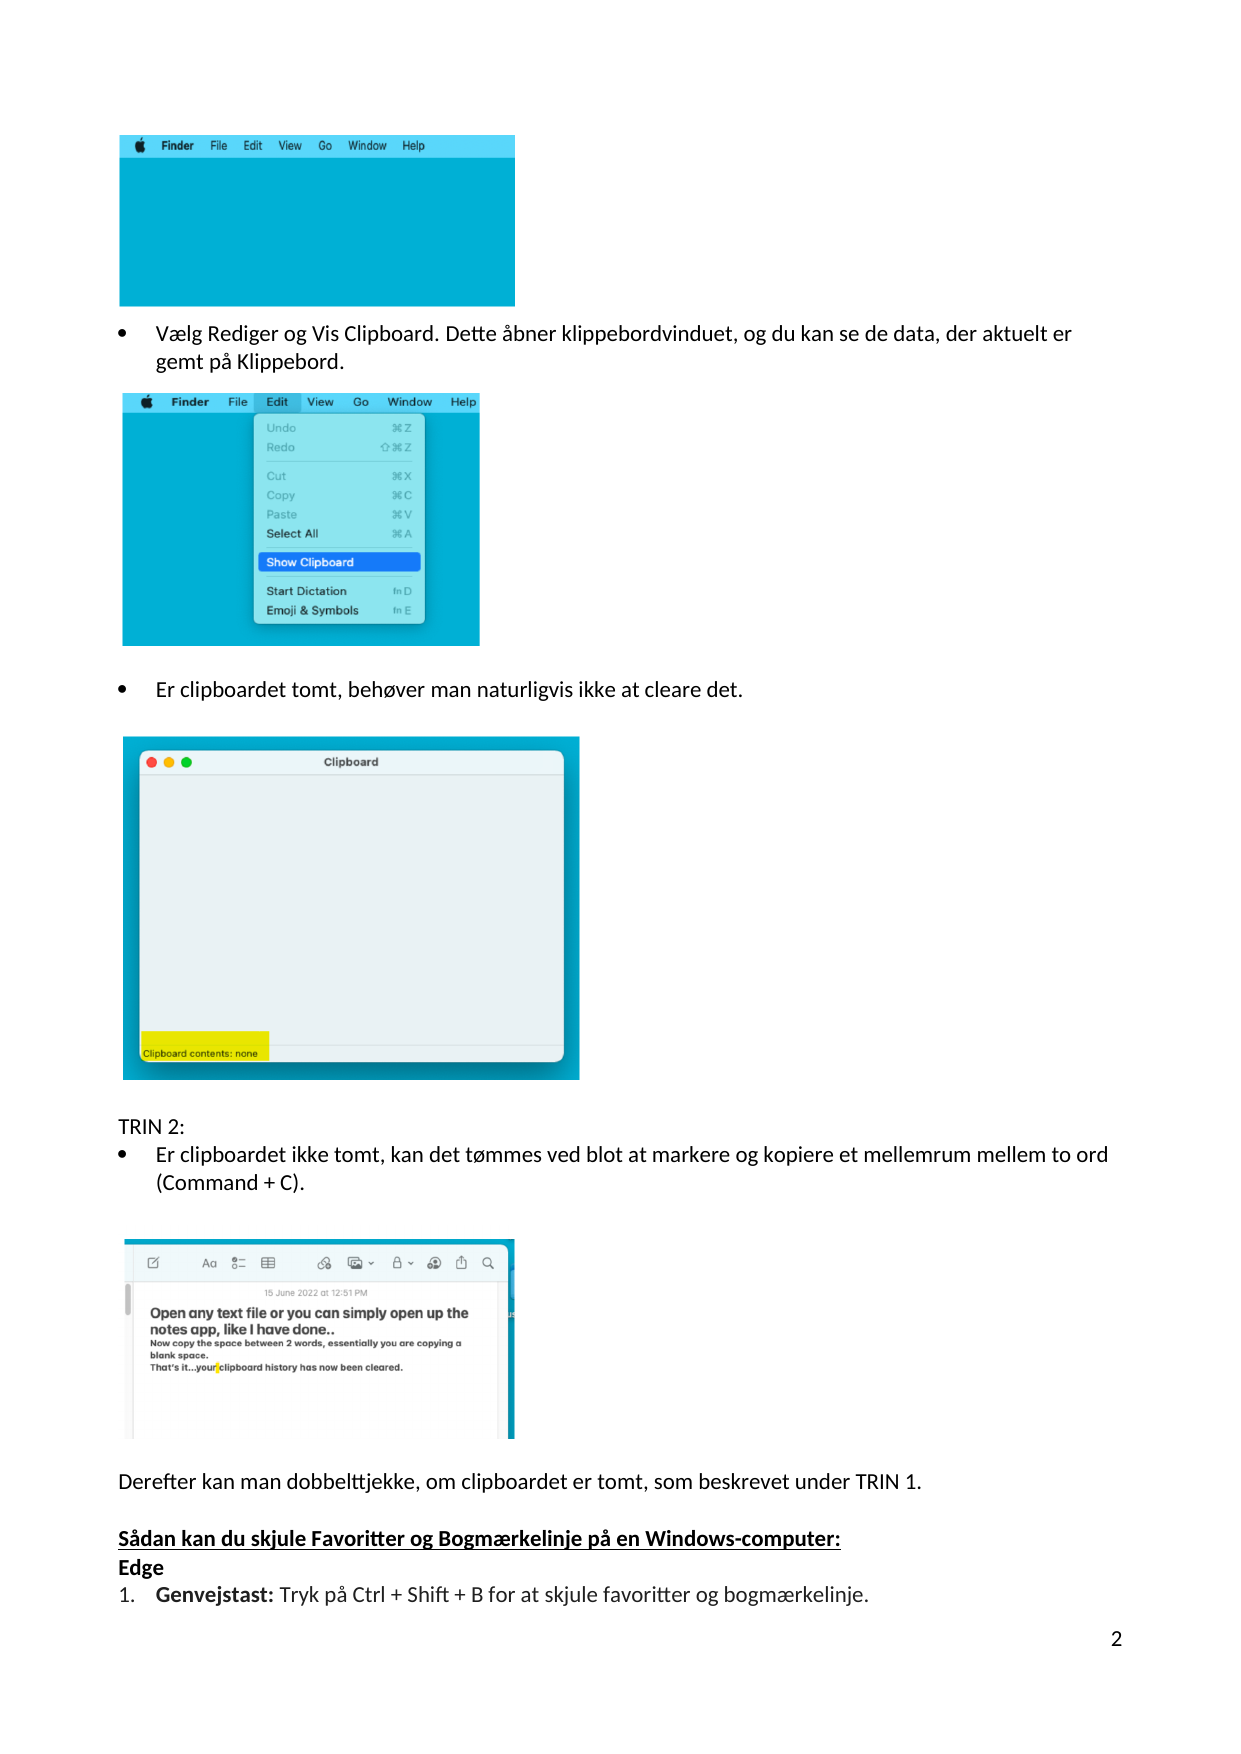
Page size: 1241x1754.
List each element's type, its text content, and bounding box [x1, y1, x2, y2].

list Er clipboardet tomt, behøver man naturligvis ikke at cleare det. [118, 675, 1122, 703]
list Er clipboardet ikke tomt, kan det tømmes ved blot at markere og kopiere et mellemrum mellem to ord (Command + C). [118, 1140, 1122, 1196]
picture [118, 375, 480, 646]
list Vælg Rediger og Vis Clipboard. Dette åbner klippebordvinduet, og du kan se de data, der aktuelt er gemt på Klippebord. [118, 319, 1122, 376]
picture [118, 1225, 517, 1439]
text Sådan kan du skjule Favoritter og Bogmærkelinje på en Windows-computer: [118, 1524, 1122, 1553]
text Edge [118, 1553, 1122, 1581]
text TRIN 2: [118, 1112, 1122, 1140]
text Derefter kan man dobbelttjekke, om clipboardet er tomt, som beskrevet under TRIN 1. [118, 1467, 1122, 1495]
picture [118, 118, 519, 320]
list Genvejstast: Tryk på Ctrl + Shift + B for at skjule favoritter og bogmærkelinje. [118, 1581, 1122, 1609]
picture [118, 731, 585, 1084]
